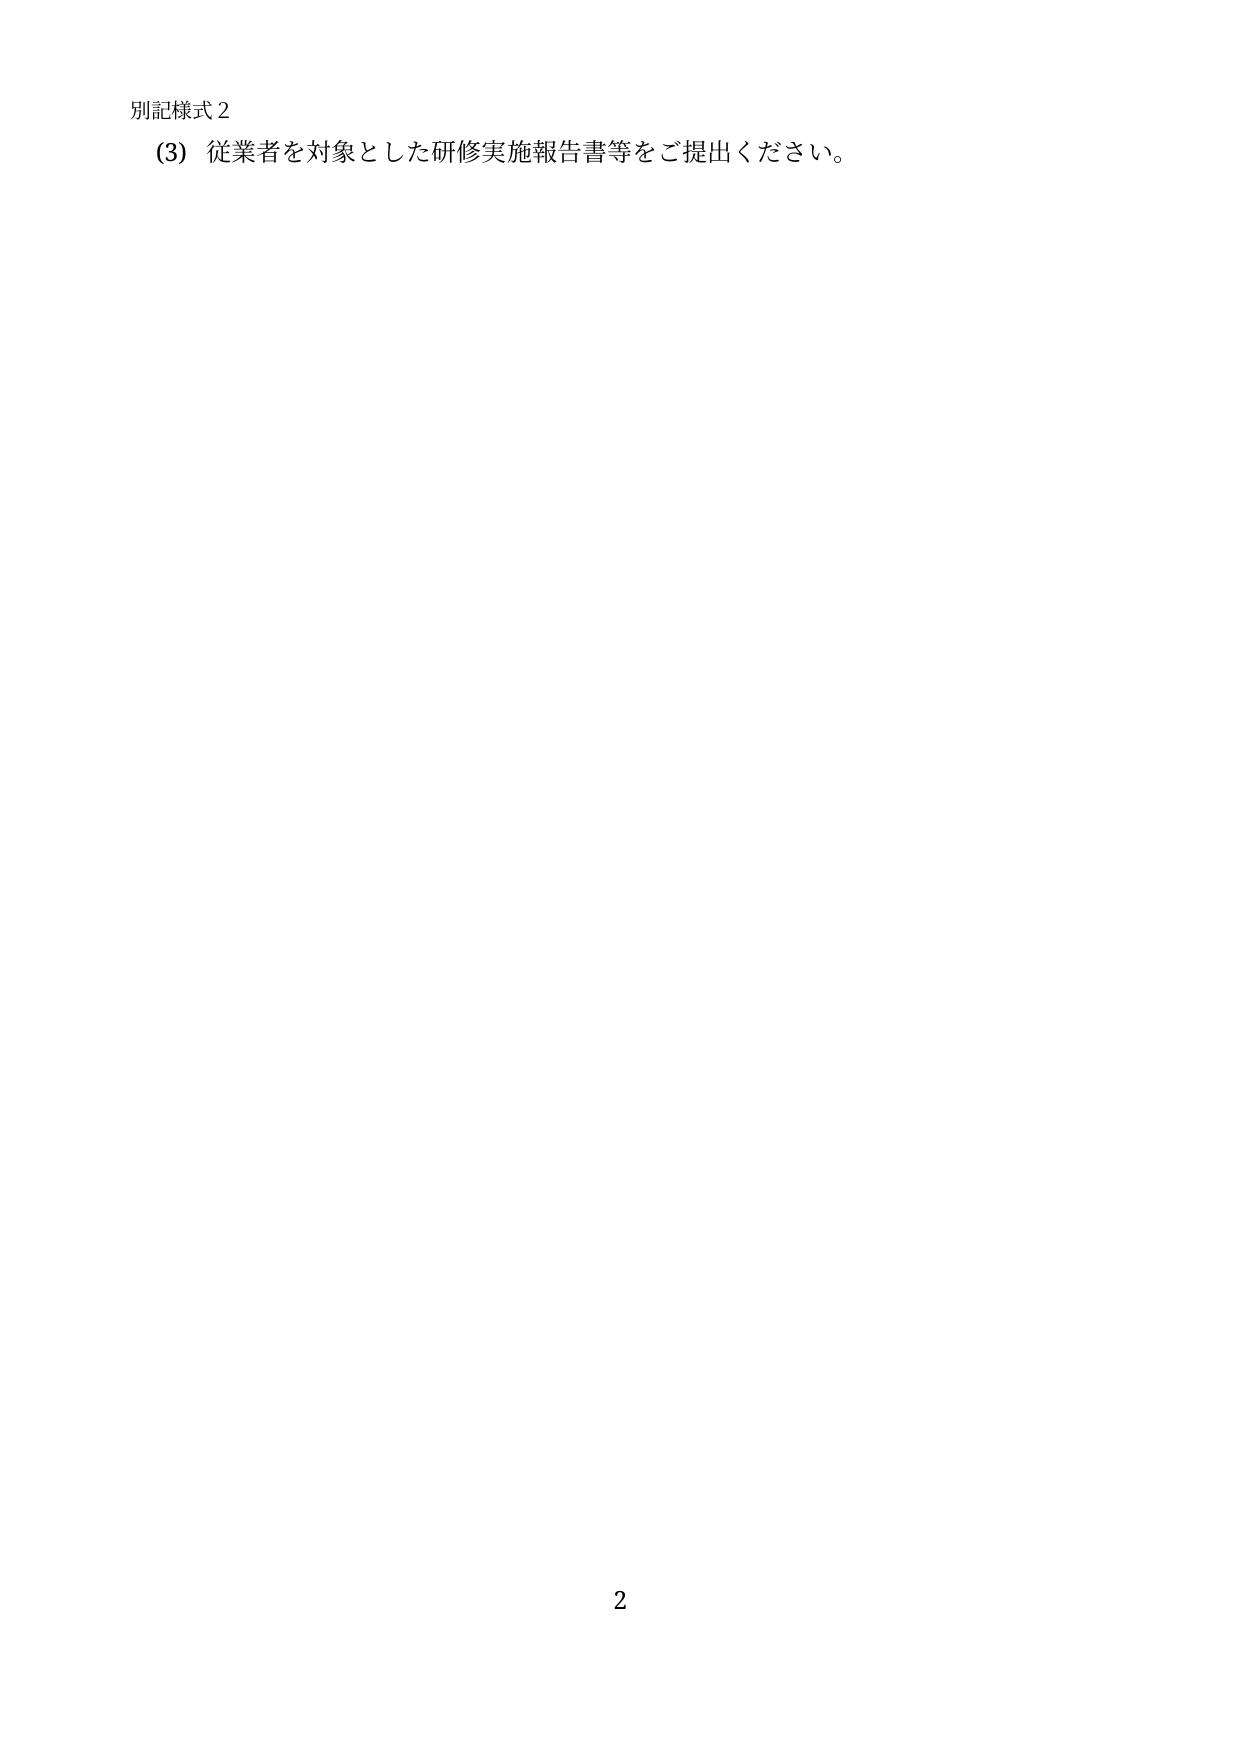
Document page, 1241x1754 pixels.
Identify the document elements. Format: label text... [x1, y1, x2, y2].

text (3) 従業者を対象とした研修実施報告書等をご提出ください。 [131, 131, 1109, 171]
